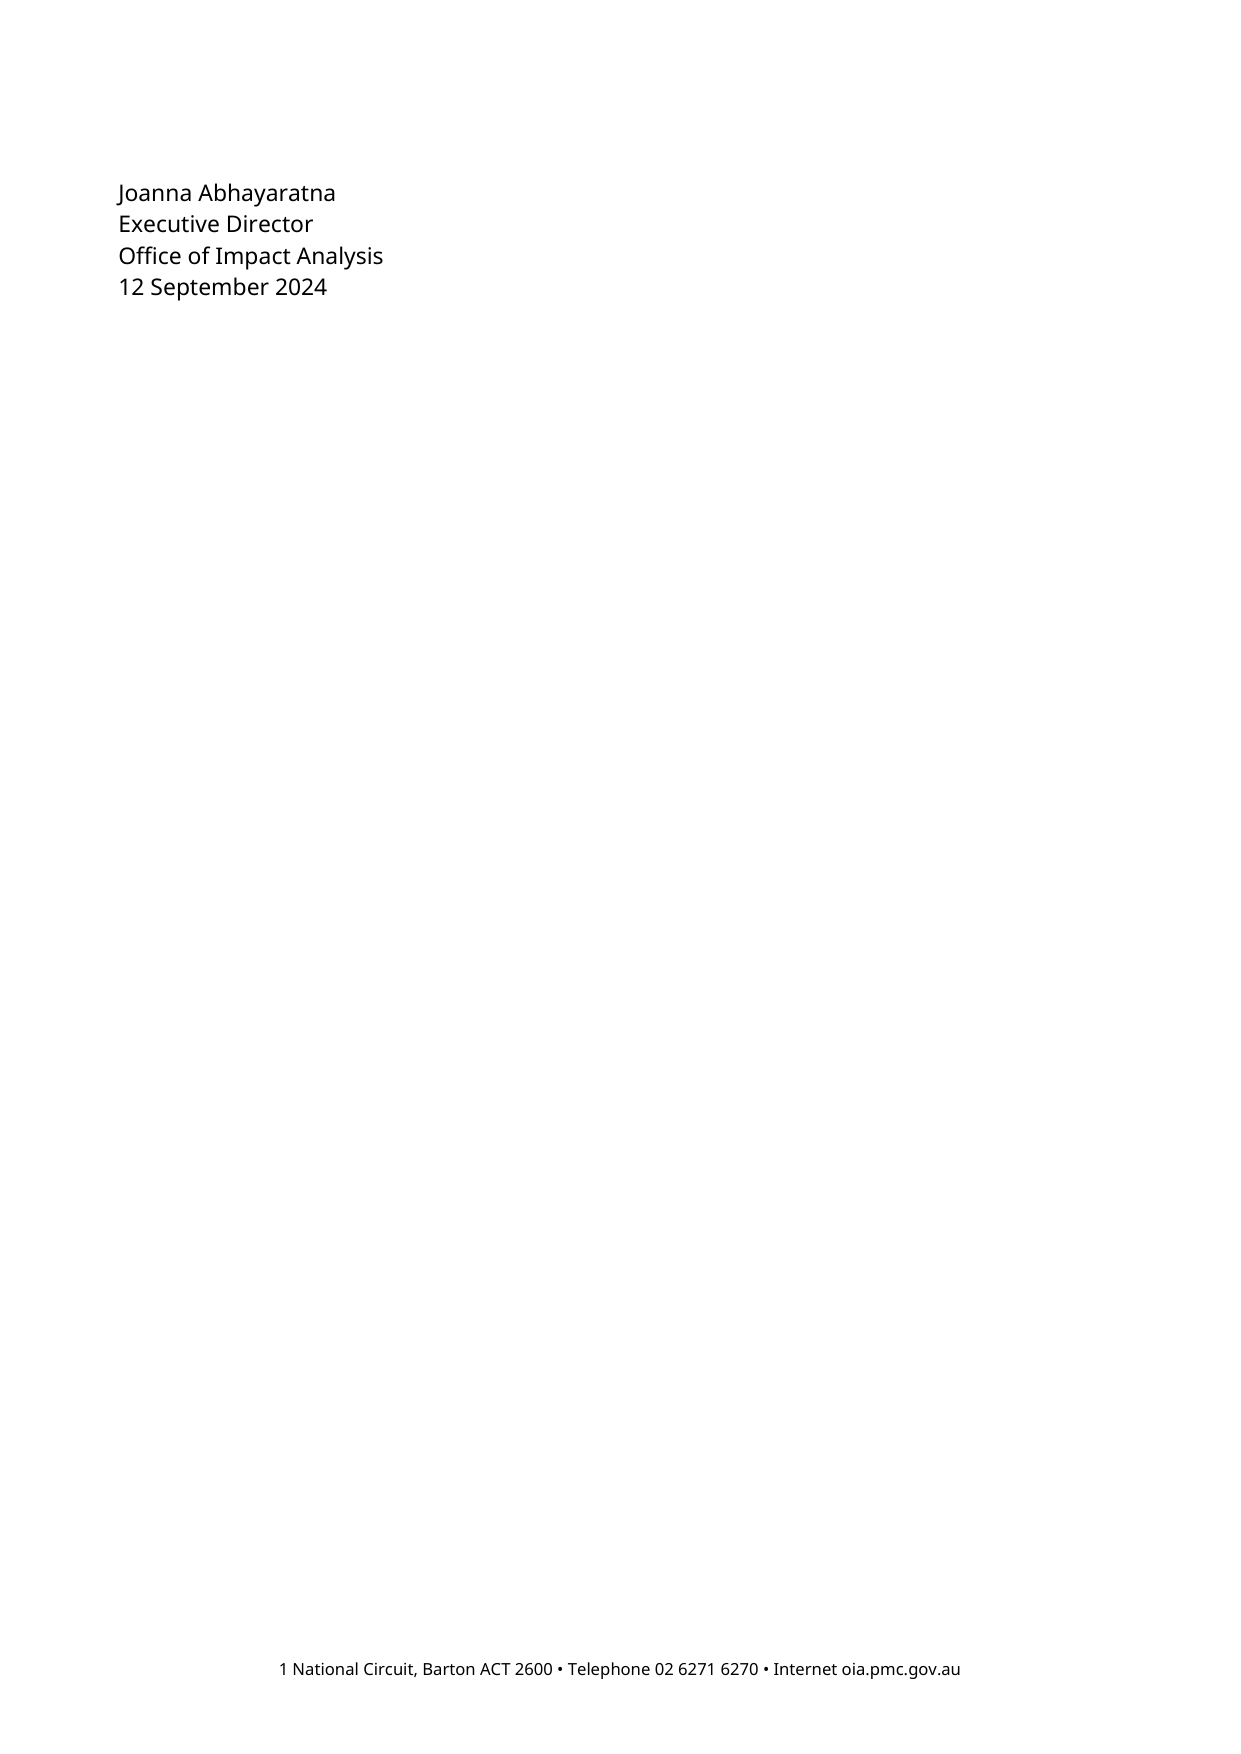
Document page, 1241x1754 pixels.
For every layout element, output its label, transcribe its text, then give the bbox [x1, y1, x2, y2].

text Executive Director [118, 208, 1122, 240]
text Joanna Abhayaratna [118, 177, 1122, 208]
text Office of Impact Analysis [118, 240, 1122, 271]
text 12 September 2024 [118, 271, 1122, 302]
